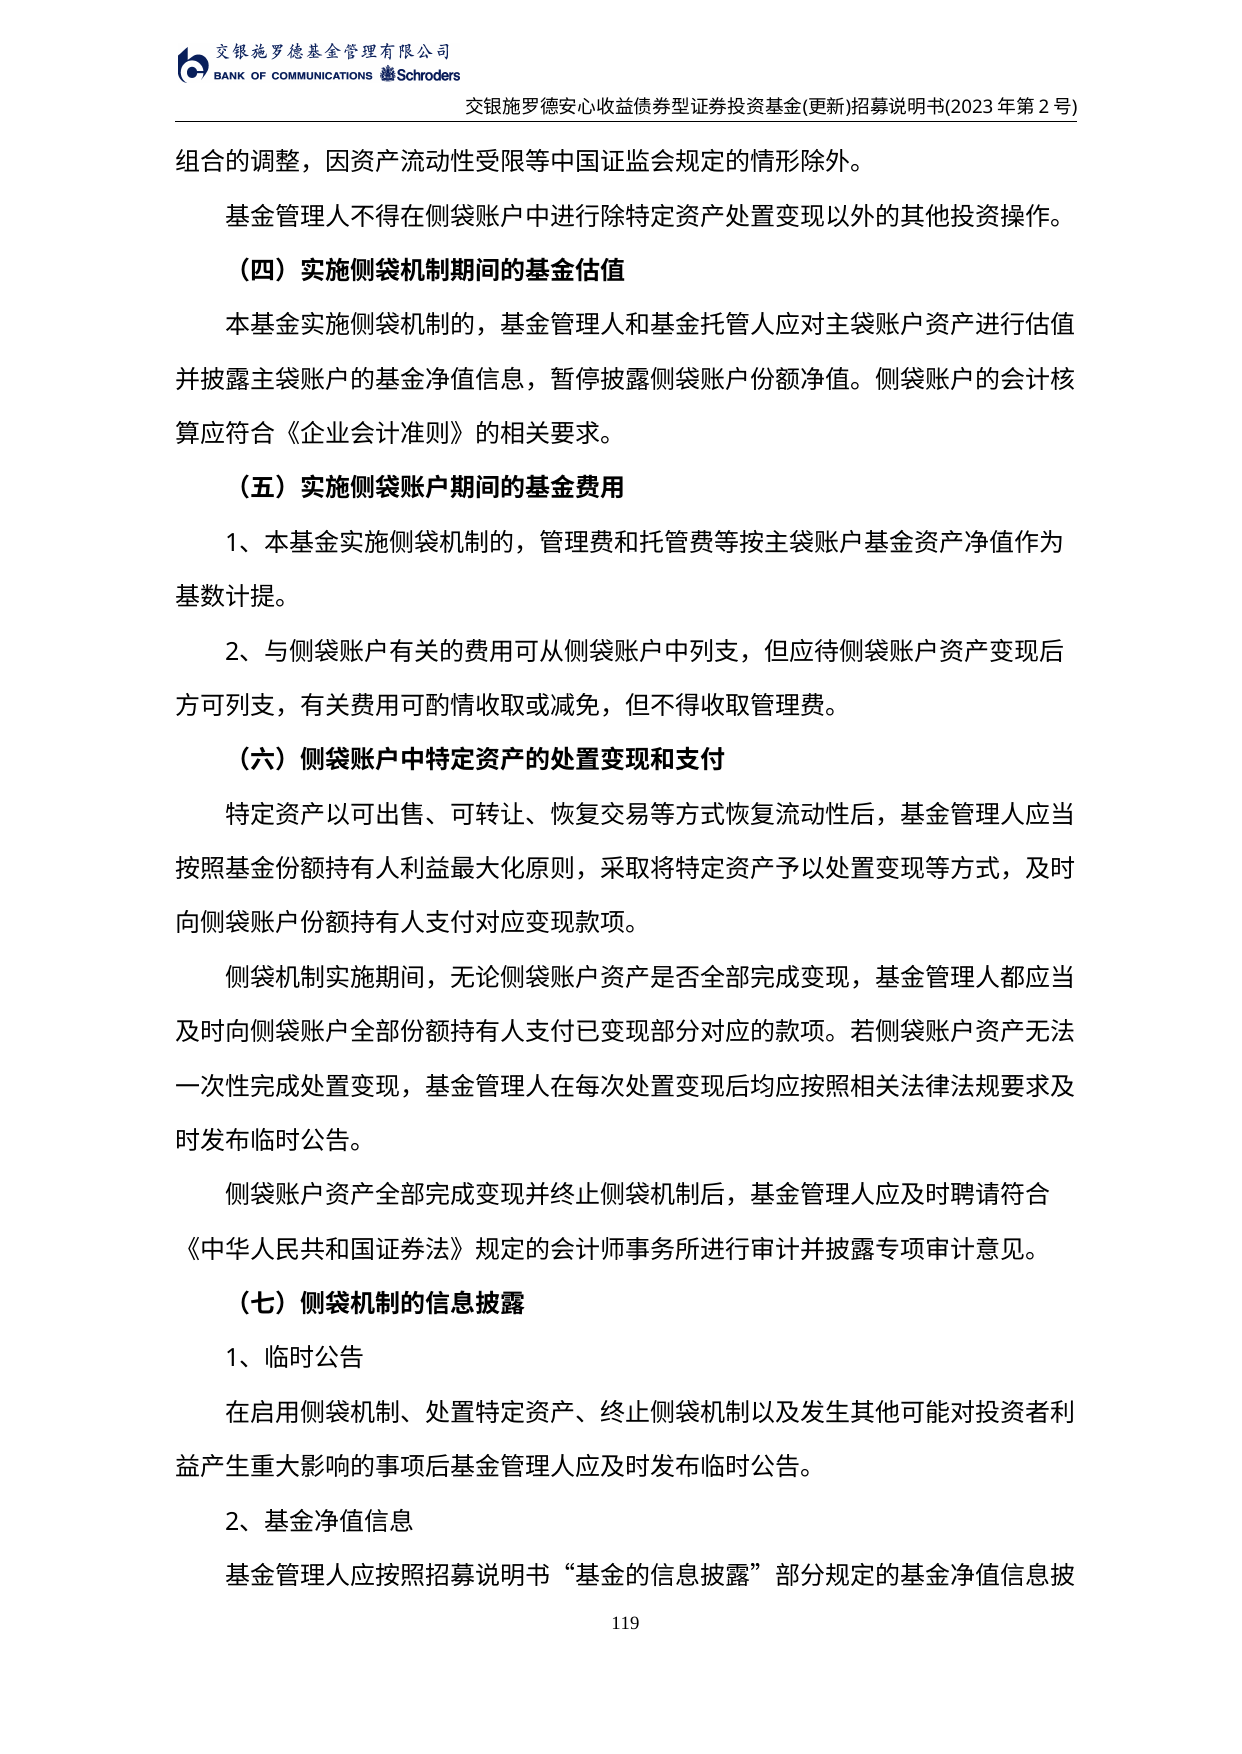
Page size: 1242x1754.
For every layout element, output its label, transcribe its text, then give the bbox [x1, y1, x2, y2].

picture [178, 43, 460, 83]
text （七）侧袋机制的信息披露 [175, 1283, 1077, 1320]
text 2、基金净值信息 [175, 1501, 1077, 1537]
text （四）实施侧袋机制期间的基金估值 [175, 250, 1077, 287]
text 1、本基金实施侧袋机制的，管理费和托管费等按主袋账户基金资产净值作为基数计提。 [175, 522, 1077, 613]
text 特定资产以可出售、可转让、恢复交易等方式恢复流动性后，基金管理人应当按照基金份额持有人利益最大化原则，采取将特定资产予以处置变现等方式，及时向侧袋账户份额持有人支付对应变现款项。 [175, 794, 1077, 939]
text 基金管理人不得在侧袋账户中进行除特定资产处置变现以外的其他投资操作。 [175, 196, 1077, 232]
text 2、与侧袋账户有关的费用可从侧袋账户中列支，但应待侧袋账户资产变现后方可列支，有关费用可酌情收取或减免，但不得收取管理费。 [175, 631, 1077, 722]
text 侧袋账户资产全部完成变现并终止侧袋机制后，基金管理人应及时聘请符合《中华人民共和国证券法》规定的会计师事务所进行审计并披露专项审计意见。 [175, 1175, 1077, 1265]
text （六）侧袋账户中特定资产的处置变现和支付 [175, 740, 1077, 776]
text 1、临时公告 [175, 1338, 1077, 1374]
text （五）实施侧袋账户期间的基金费用 [175, 468, 1077, 504]
text 在启用侧袋机制、处置特定资产、终止侧袋机制以及发生其他可能对投资者利益产生重大影响的事项后基金管理人应及时发布临时公告。 [175, 1392, 1077, 1483]
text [175, 142, 1077, 178]
text 侧袋机制实施期间，无论侧袋账户资产是否全部完成变现，基金管理人都应当及时向侧袋账户全部份额持有人支付已变现部分对应的款项。若侧袋账户资产无法一次性完成处置变现，基金管理人在每次处置变现后均应按照相关法律法规要求及时发布临时公告。 [175, 957, 1077, 1157]
text 本基金实施侧袋机制的，基金管理人和基金托管人应对主袋账户资产进行估值并披露主袋账户的基金净值信息，暂停披露侧袋账户份额净值。侧袋账户的会计核算应符合《企业会计准则》的相关要求。 [175, 305, 1077, 450]
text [175, 1555, 1077, 1592]
